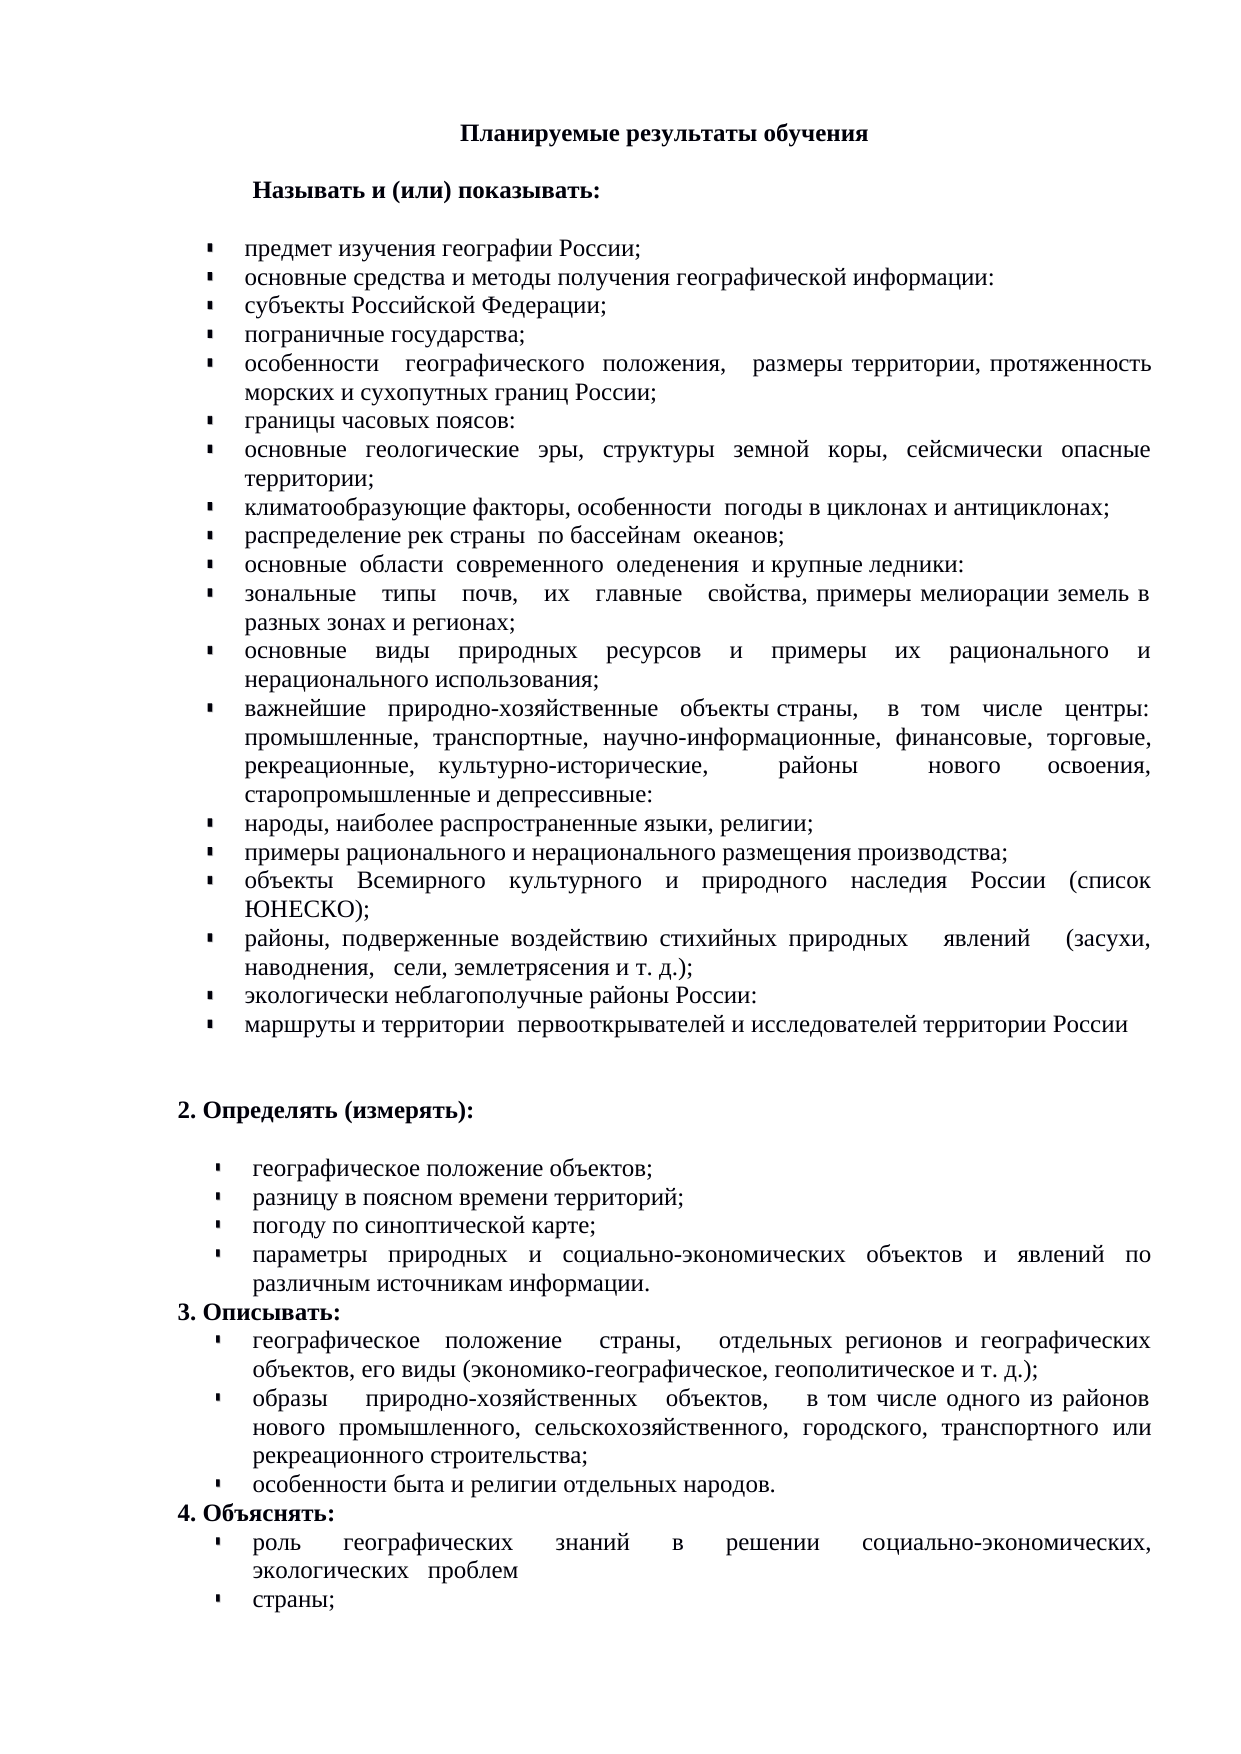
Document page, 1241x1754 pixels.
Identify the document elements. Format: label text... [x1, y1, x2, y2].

list объекты Всемирного культурного и природного наследия России (список ЮНЕСКО); [207, 866, 1152, 923]
text 3. Описывать: [177, 1297, 1152, 1326]
list зональные типы почв, их главные свойства, примеры мелиорации земель в разных зонах и регионах; [207, 578, 1152, 636]
list разницу в поясном времени территорий; [215, 1182, 1152, 1211]
text Планируемые результаты обучения [177, 118, 1152, 147]
list основные области современного оледенения и крупные ледники: [207, 549, 1152, 578]
list роль географических знаний в решении социально-экономических, экологических проблем [215, 1527, 1152, 1584]
list примеры рационального и нерационального размещения производства; [207, 837, 1152, 866]
list субъекты Российской Федерации; [207, 291, 1152, 319]
text 2. Определять (измерять): [177, 1096, 1152, 1124]
text Называть и (или) показывать: [177, 176, 1152, 204]
list климатообразующие факторы, особенности погоды в циклонах и антициклонах; [207, 492, 1152, 521]
list основные геологические эры, структуры земной коры, сейсмически опасные территории; [207, 434, 1152, 492]
list предмет изучения географии России; [207, 233, 1152, 262]
list особенности географического положения, размеры территории, протяженность морских и сухопутных границ России; [207, 348, 1152, 406]
list распределение рек страны по бассейнам океанов; [207, 521, 1152, 549]
list географическое положение объектов; [215, 1153, 1152, 1182]
list основные средства и методы получения географической информации: [207, 262, 1152, 291]
list важнейшие природно-хозяйственные объекты страны, в том числе центры: промышленные, транспортные, научно-информационные, финансовые, торговые, рекреационные, культурно-исторические, районы нового освоения, старопромышленные и депрессивные: [207, 693, 1152, 808]
list районы, подверженные воздействию стихийных природных явлений (засухи, наводнения, сели, землетрясения и т. д.); [207, 923, 1152, 981]
list границы часовых поясов: [207, 406, 1152, 434]
list погоду по синоптической карте; [215, 1211, 1152, 1239]
list основные виды природных ресурсов и примеры их рационального и нерационального использования; [207, 636, 1152, 693]
list пограничные государства; [207, 319, 1152, 348]
list экологически неблагополучные районы России: [207, 981, 1152, 1009]
list образы природно-хозяйственных объектов, в том числе одного из районов нового промышленного, сельскохозяйственного, городского, транспортного или рекреационного строительства; [215, 1383, 1152, 1469]
list страны; [215, 1584, 1152, 1613]
list особенности быта и религии отдельных народов. [215, 1469, 1152, 1498]
list народы, наиболее распространенные языки, религии; [207, 808, 1152, 837]
list маршруты и территории первооткрывателей и исследователей территории России [207, 1009, 1152, 1038]
list географическое положение страны, отдельных регионов и географических объектов, его виды (экономико-географическое, геополитическое и т. д.); [215, 1326, 1152, 1383]
text 4. Объяснять: [177, 1498, 1152, 1527]
list параметры природных и социально-экономических объектов и явлений по различным источникам информации. [215, 1239, 1152, 1297]
